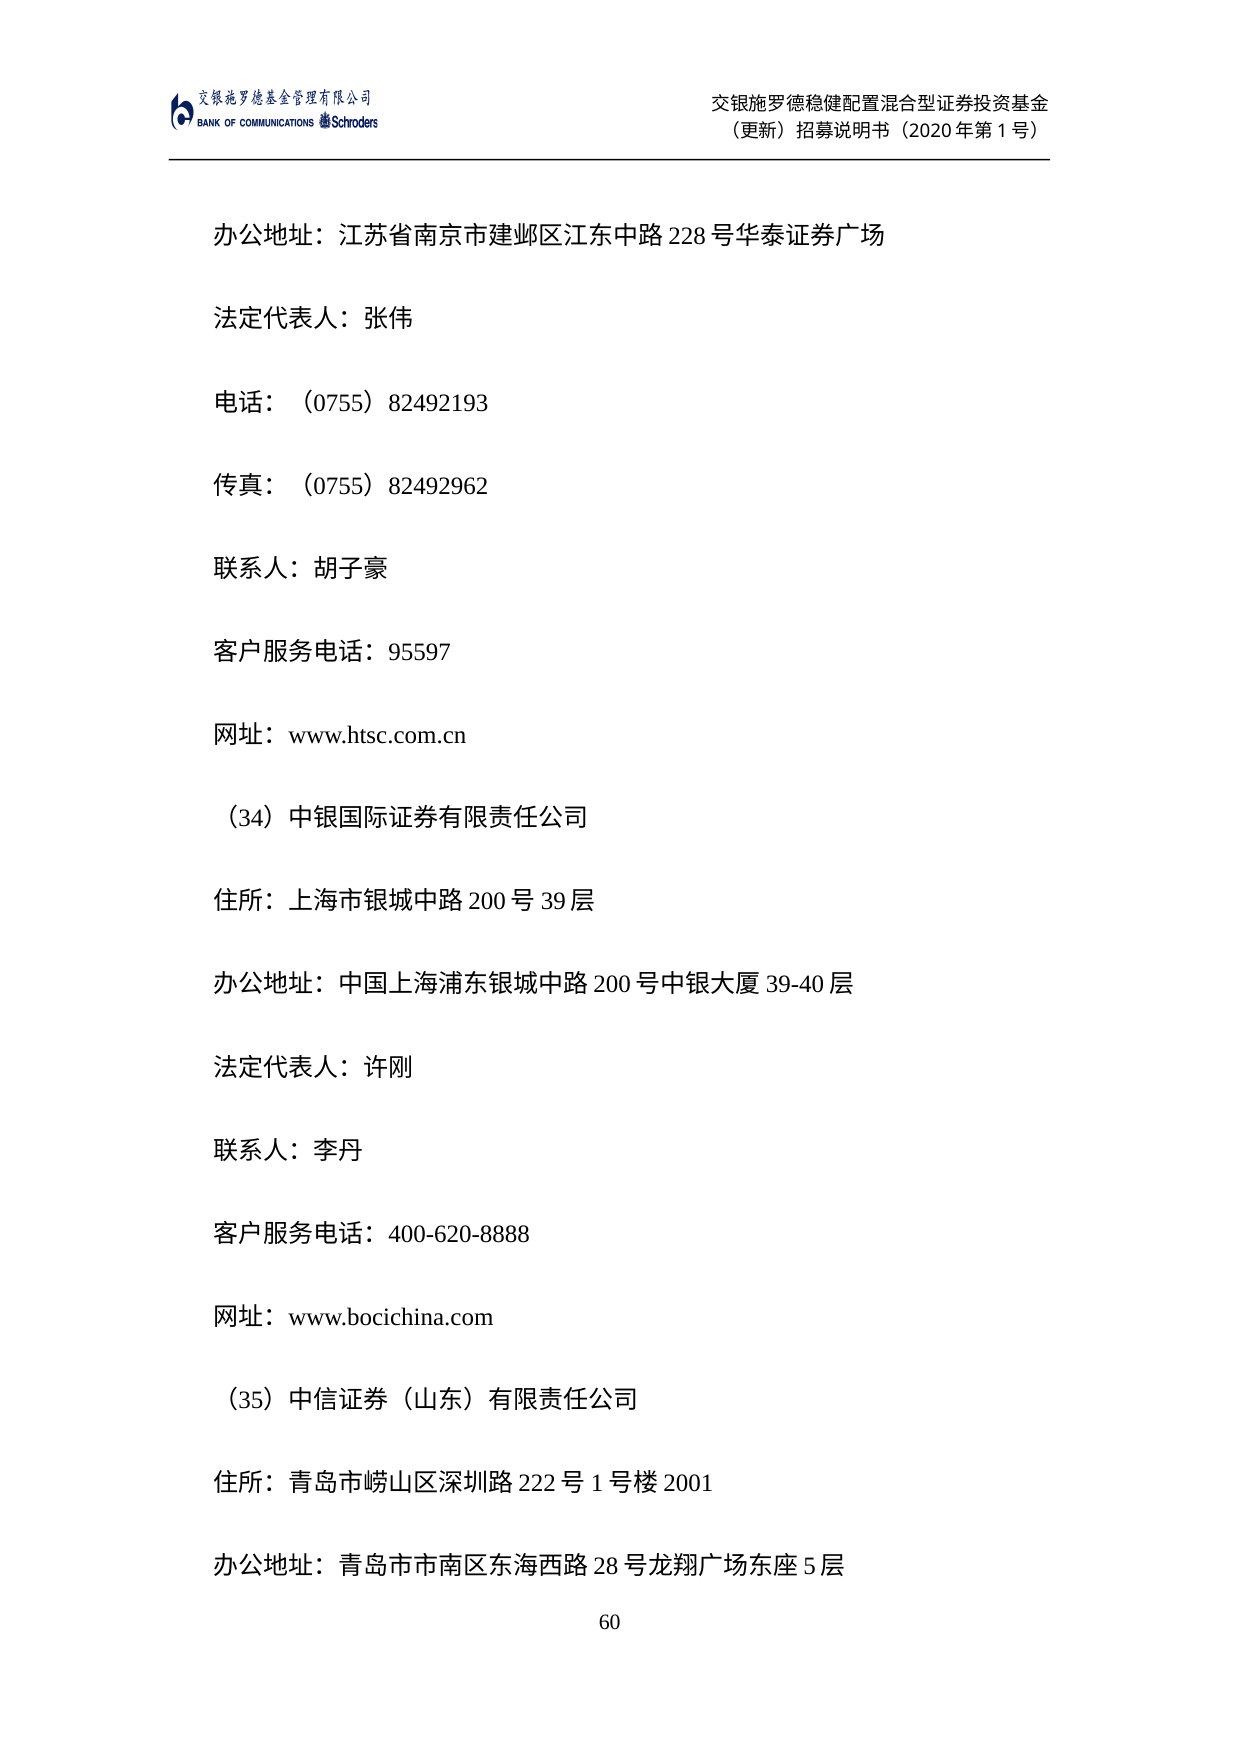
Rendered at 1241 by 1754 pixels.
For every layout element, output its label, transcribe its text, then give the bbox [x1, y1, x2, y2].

text 办公地址：江苏省南京市建邺区江东中路228号华泰证券广场 [169, 201, 1050, 266]
text 法定代表人：许刚 [169, 1033, 1050, 1098]
text （34）中银国际证券有限责任公司 [169, 783, 1050, 848]
text 联系人：胡子豪 [169, 534, 1050, 599]
text 住所：青岛市崂山区深圳路222号1号楼2001 [169, 1448, 1050, 1513]
text 网址：www.bocichina.com [169, 1282, 1050, 1347]
text 办公地址：中国上海浦东银城中路200号中银大厦39-40层 [169, 949, 1050, 1014]
text 网址：www.htsc.com.cn [169, 700, 1050, 765]
text 法定代表人：张伟 [169, 284, 1050, 349]
text 办公地址：青岛市市南区东海西路28号龙翔广场东座5层 [169, 1531, 1050, 1596]
text 住所：上海市银城中路200号39层 [169, 866, 1050, 931]
text 联系人：李丹 [169, 1116, 1050, 1181]
text 电话：（0755）82492193 [169, 368, 1050, 433]
text （35）中信证券（山东）有限责任公司 [169, 1365, 1050, 1430]
text 客户服务电话：95597 [169, 617, 1050, 682]
picture [171, 89, 378, 130]
text 客户服务电话：400-620-8888 [169, 1199, 1050, 1264]
text 传真：（0755）82492962 [169, 451, 1050, 516]
